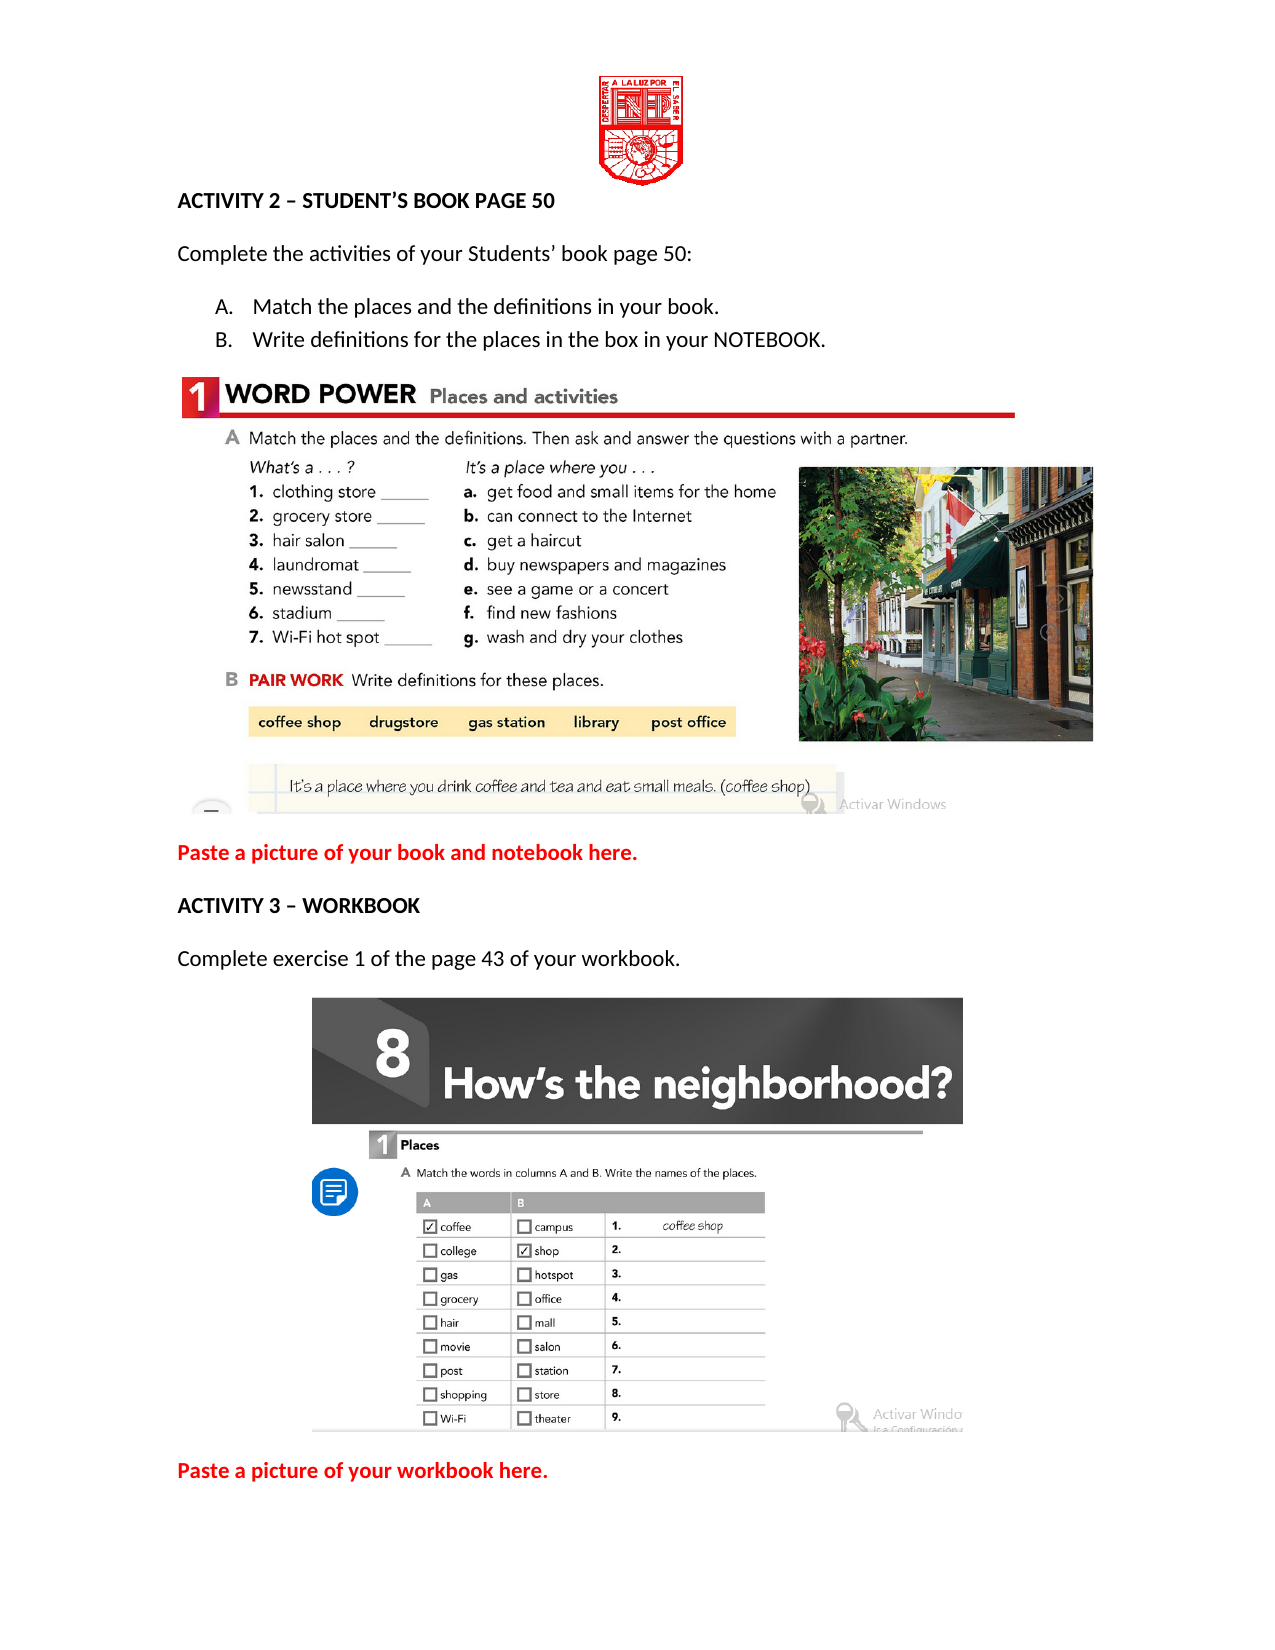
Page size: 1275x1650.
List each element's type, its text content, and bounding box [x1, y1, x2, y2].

list Match the places and the definitions in your book. [215, 292, 1098, 321]
text Paste a picture of your book and notebook here. [177, 838, 1098, 866]
picture [561, 73, 714, 187]
text Complete the activities of your Students’ book page 50: [177, 239, 1098, 267]
text ACTIVITY 3 – WORKBOOK [177, 891, 1098, 919]
text Complete exercise 1 of the page 43 of your workbook. [177, 944, 1098, 972]
picture [182, 377, 1094, 814]
list Write definitions for the places in the box in your NOTEBOOK. [215, 325, 1098, 353]
picture [312, 997, 963, 1432]
text ACTIVITY 2 – STUDENT’S BOOK PAGE 50 [177, 186, 1098, 214]
text Paste a picture of your workbook here. [177, 1457, 1098, 1484]
